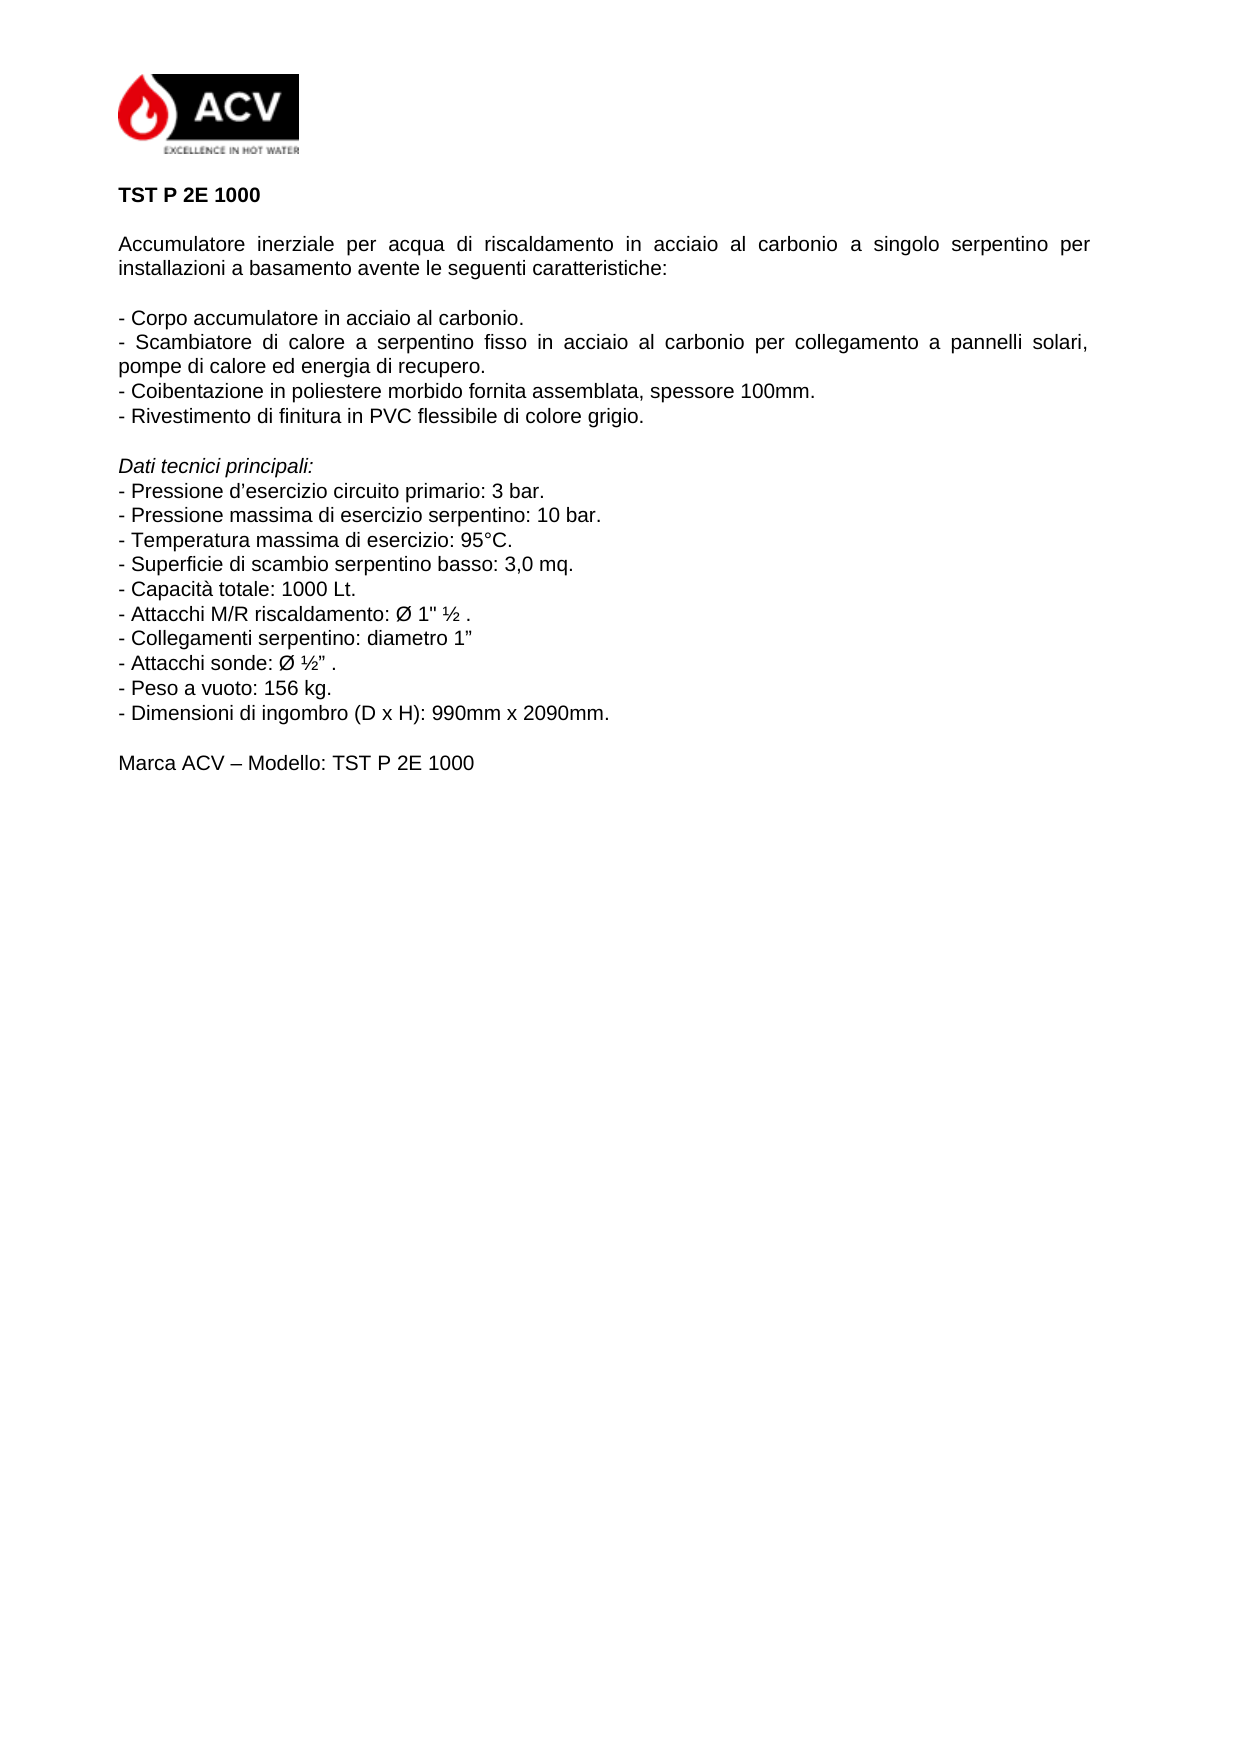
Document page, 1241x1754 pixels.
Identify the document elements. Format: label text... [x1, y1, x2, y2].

text Marca ACV – Modello: TST P 2E 1000 [118, 750, 1090, 775]
text TST P 2E 1000 [118, 182, 1090, 207]
picture [118, 74, 299, 154]
text - Peso a vuoto: 156 kg. [118, 675, 1090, 700]
text - Capacità totale: 1000 Lt. [118, 576, 1090, 601]
text - Corpo accumulatore in acciaio al carbonio. [118, 305, 1090, 330]
text - Temperatura massima di esercizio: 95°C. [118, 527, 1090, 552]
text - Scambiatore di calore a serpentino fisso in acciaio al carbonio per collegamento a pannelli solari, pompe di calore ed energia di recupero. [118, 330, 1090, 378]
text - Pressione massima di esercizio serpentino: 10 bar. [118, 503, 1090, 527]
text - Attacchi sonde: Ø ½” . [118, 650, 1090, 675]
text Accumulatore inerziale per acqua di riscaldamento in acciaio al carbonio a singolo serpentino per installazioni a basamento avente le seguenti caratteristiche: [118, 232, 1090, 280]
text - Dimensioni di ingombro (D x H): 990mm x 2090mm. [118, 700, 1090, 725]
text - Pressione d’esercizio circuito primario: 3 bar. [118, 478, 1090, 503]
text - Coibentazione in poliestere morbido fornita assemblata, spessore 100mm. [118, 378, 1090, 403]
text - Collegamenti serpentino: diametro [118, 626, 1090, 650]
text - Superficie di scambio serpentino basso: 3,0 mq. [118, 552, 1090, 576]
text - Rivestimento di finitura in PVC flessibile di colore grigio. [118, 403, 1090, 428]
text Dati tecnici principali: [118, 453, 1090, 478]
text - Attacchi M/R riscaldamento: Ø 1" ½ . [118, 601, 1090, 626]
